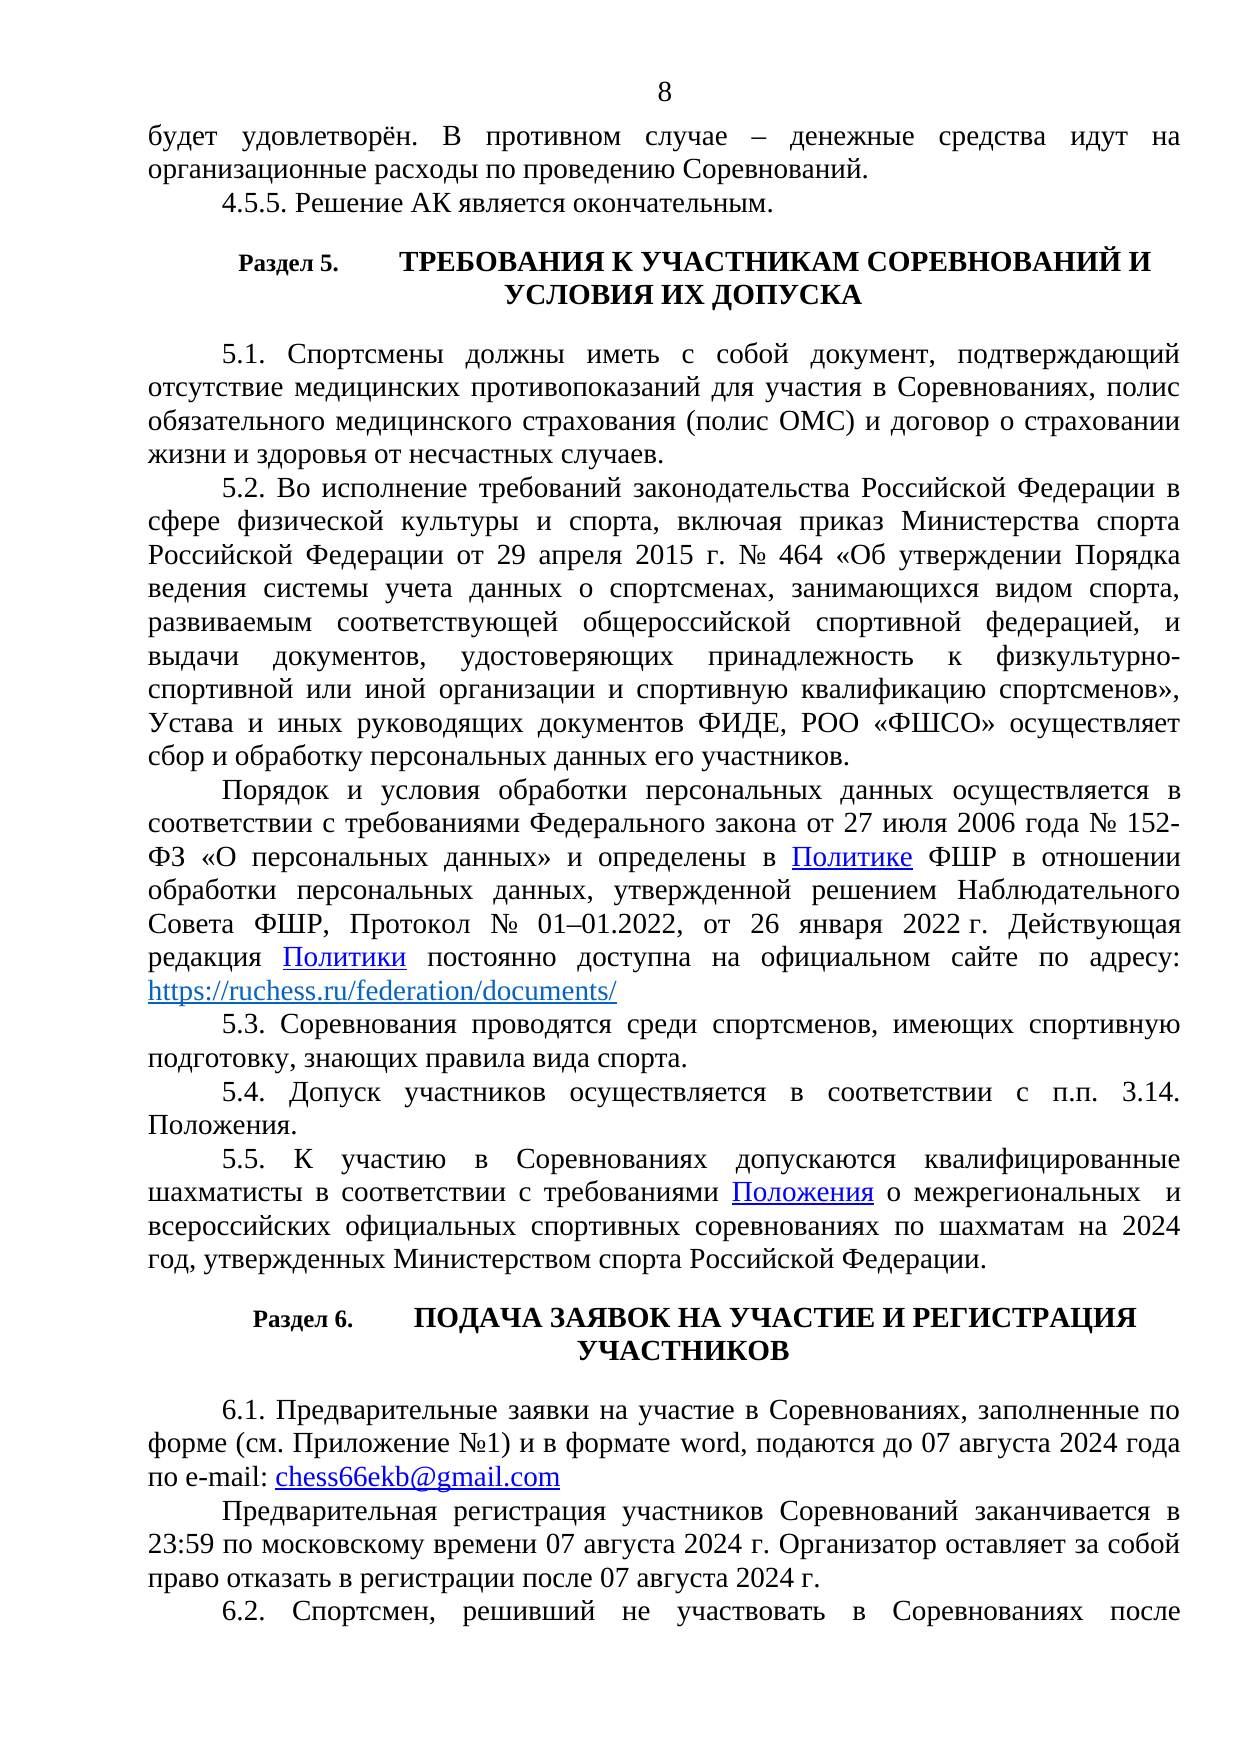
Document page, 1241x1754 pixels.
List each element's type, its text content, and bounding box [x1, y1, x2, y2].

subtitle 5.2. Во исполнение требований законодательства Российской Федерации в сфере физической культуры и спорта, включая приказ Министерства спорта Российской Федерации от 29 апреля 2015 г. № 464 «Об утверждении Порядка ведения системы учета данных о спортсменах, занимающихся видом спорта, развиваемым соответствующей общероссийской спортивной федерацией, и выдачи документов, удостоверяющих принадлежность к физкультурно-спортивной или иной организации и спортивную квалификацию спортсменов», Устава и иных руководящих документов ФИДЕ, РОО «ФШСО» осуществляет сбор и обработку персональных данных его участников. [148, 470, 1181, 772]
subtitle 5.5. К участию в Соревнованиях допускаются квалифицированные шахматисты в соответствии с требованиями Положения о межрегиональных и всероссийских официальных спортивных соревнованиях по шахматам на 2024 год, утвержденных Министерством спорта Российской Федерации. [148, 1141, 1181, 1275]
subtitle 5.3. Соревнования проводятся среди спортсменов, имеющих спортивную подготовку, знающих правила вида спорта. [148, 1007, 1181, 1074]
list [148, 118, 1181, 185]
subtitle Порядок и условия обработки персональных данных осуществляется в соответствии с требованиями Федерального закона от 27 июля 2006 года № 152-ФЗ «О персональных данных» и определены в Политике ФШР в отношении обработки персональных данных, утвержденной решением Наблюдательного Совета ФШР, Протокол № 01–01.2022, от 26 января 2022 г. Действующая редакция Политики постоянно доступна на официальном сайте по адресу: https://ruchess.ru/federation/documents/ [148, 772, 1181, 1007]
subtitle Предварительная регистрация участников Соревнований заканчивается в 23:59 по московскому времени 07 августа 2024 г. Организатор оставляет за собой право отказать в регистрации после 07 августа 2024 г. [148, 1493, 1181, 1593]
subtitle 5.4. Допуск участников осуществляется в соответствии с п.п. 3.14. Положения. [148, 1074, 1181, 1141]
subtitle ПОДАЧА ЗАЯВОК НА УЧАСТИЕ И РЕГИСТРАЦИЯ УЧАСТНИКОВ [185, 1300, 1181, 1367]
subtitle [148, 1593, 1181, 1627]
subtitle 6.1. Предварительные заявки на участие в Соревнованиях, заполненные по форме (см. Приложение №1) и в формате word, подаются до 07 августа 2024 года по e-mail: chess66ekb@gmail.com [148, 1392, 1181, 1493]
list 4.5.5. Решение АК является окончательным. [222, 185, 1181, 219]
subtitle ТРЕБОВАНИЯ К УЧАСТНИКАМ СОРЕВНОВАНИЙ И УСЛОВИЯ ИХ ДОПУСКА [185, 244, 1181, 311]
subtitle 5.1. Спортсмены должны иметь с собой документ, подтверждающий отсутствие медицинских противопоказаний для участия в Соревнованиях, полис обязательного медицинского страхования (полис ОМС) и договор о страховании жизни и здоровья от несчастных случаев. [148, 336, 1181, 470]
